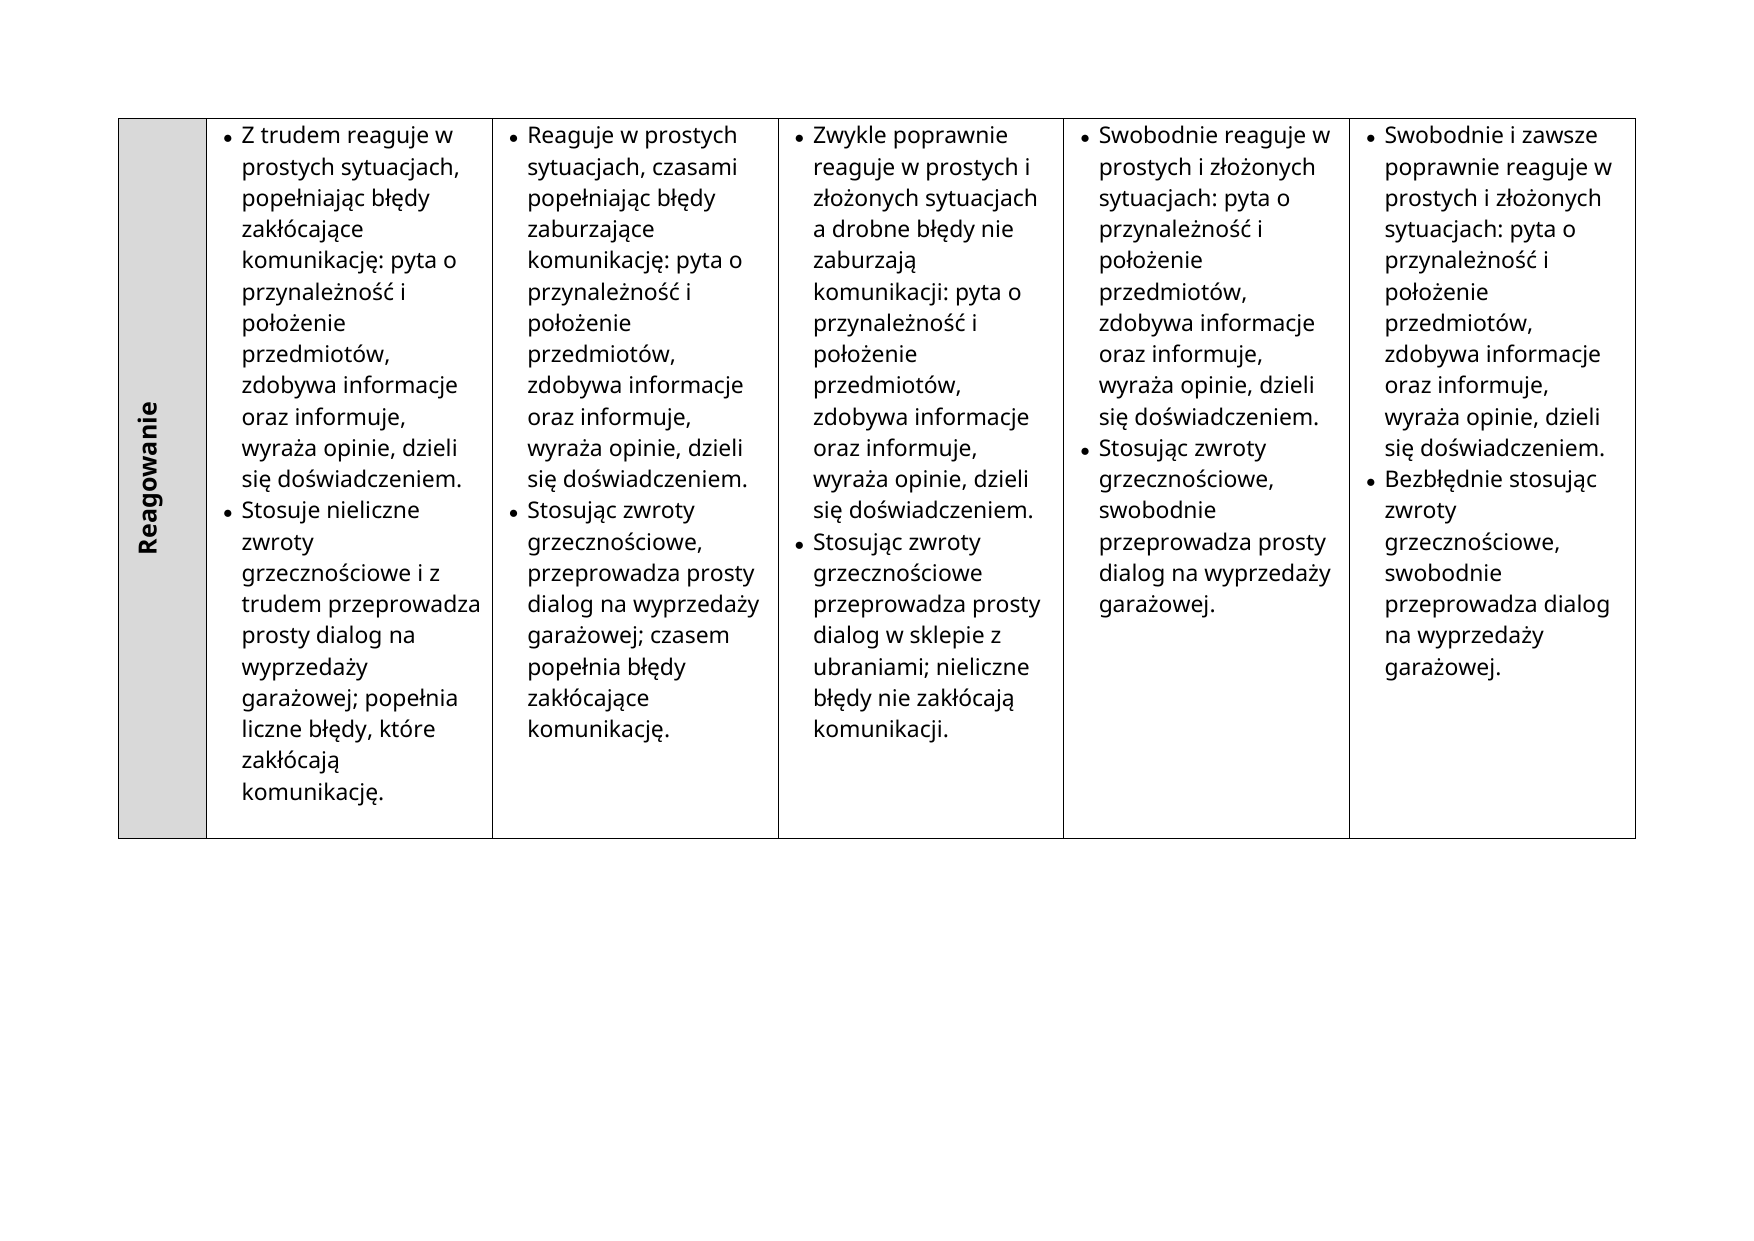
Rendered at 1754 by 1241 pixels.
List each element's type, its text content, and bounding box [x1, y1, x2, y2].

table_cell Swobodnie reaguje w prostych i złożonych sytuacjach: pyta o przynależność i położenie przedmiotów, zdobywa informacje oraz informuje, wyraża opinie, dzieli się doświadczeniem. Stosując zwroty grzecznościowe, swobodnie przeprowadza prosty dialog na wyprzedaży garażowej. [1064, 119, 1349, 838]
table_cell Z trudem reaguje w prostych sytuacjach, popełniając błędy zakłócające komunikację: pyta o przynależność i położenie przedmiotów, zdobywa informacje oraz informuje, wyraża opinie, dzieli się doświadczeniem. Stosuje nieliczne zwroty grzecznościowe i z trudem przeprowadza prosty dialog na wyprzedaży garażowej; popełnia liczne błędy, które zakłócają komunikację. [207, 119, 492, 838]
table_cell Swobodnie i zawsze poprawnie reaguje w prostych i złożonych sytuacjach: pyta o przynależność i położenie przedmiotów, zdobywa informacje oraz informuje, wyraża opinie, dzieli się doświadczeniem. Bezbłędnie stosując zwroty grzecznościowe, swobodnie przeprowadza dialog na wyprzedaży garażowej. [1350, 119, 1635, 838]
table_cell Zwykle poprawnie reaguje w prostych i złożonych sytuacjach a drobne błędy nie zaburzają komunikacji: pyta o przynależność i położenie przedmiotów, zdobywa informacje oraz informuje, wyraża opinie, dzieli się doświadczeniem. Stosując zwroty grzecznościowe przeprowadza prosty dialog w sklepie z ubraniami; nieliczne błędy nie zakłócają komunikacji. [779, 119, 1063, 838]
table_cell Reagowanie [119, 119, 206, 838]
table_cell Reaguje w prostych sytuacjach, czasami popełniając błędy zaburzające komunikację: pyta o przynależność i położenie przedmiotów, zdobywa informacje oraz informuje, wyraża opinie, dzieli się doświadczeniem. Stosując zwroty grzecznościowe, przeprowadza prosty dialog na wyprzedaży garażowej; czasem popełnia błędy zakłócające komunikację. [493, 119, 778, 838]
